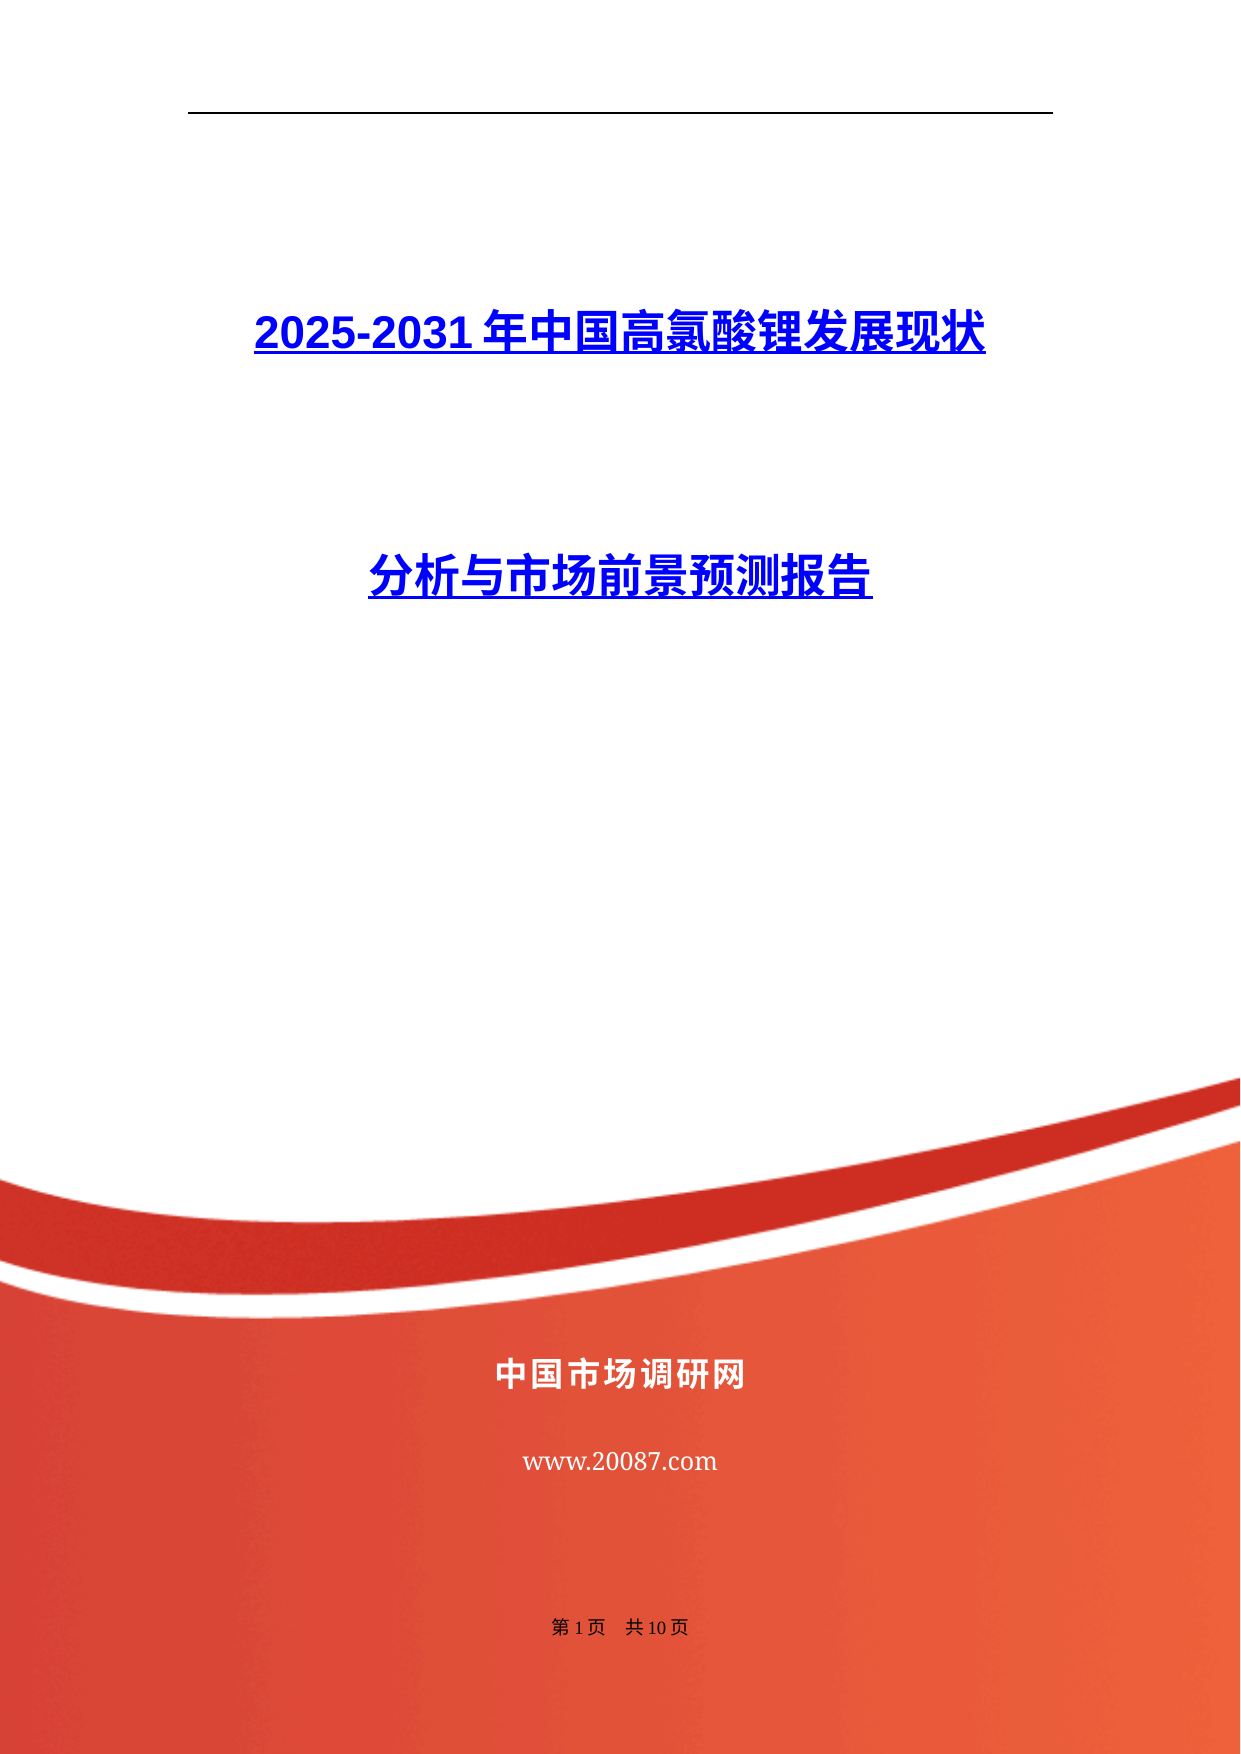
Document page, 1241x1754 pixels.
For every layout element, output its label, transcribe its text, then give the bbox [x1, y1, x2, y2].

subtitle 中国市场调研网 [187, 1339, 1053, 1404]
text www.20087.com [187, 1428, 1053, 1493]
table_header 2025-2031年中国高氯酸锂发展现状分析与市场前景预测报告 [188, 207, 1053, 773]
picture [0, 1006, 1241, 1754]
